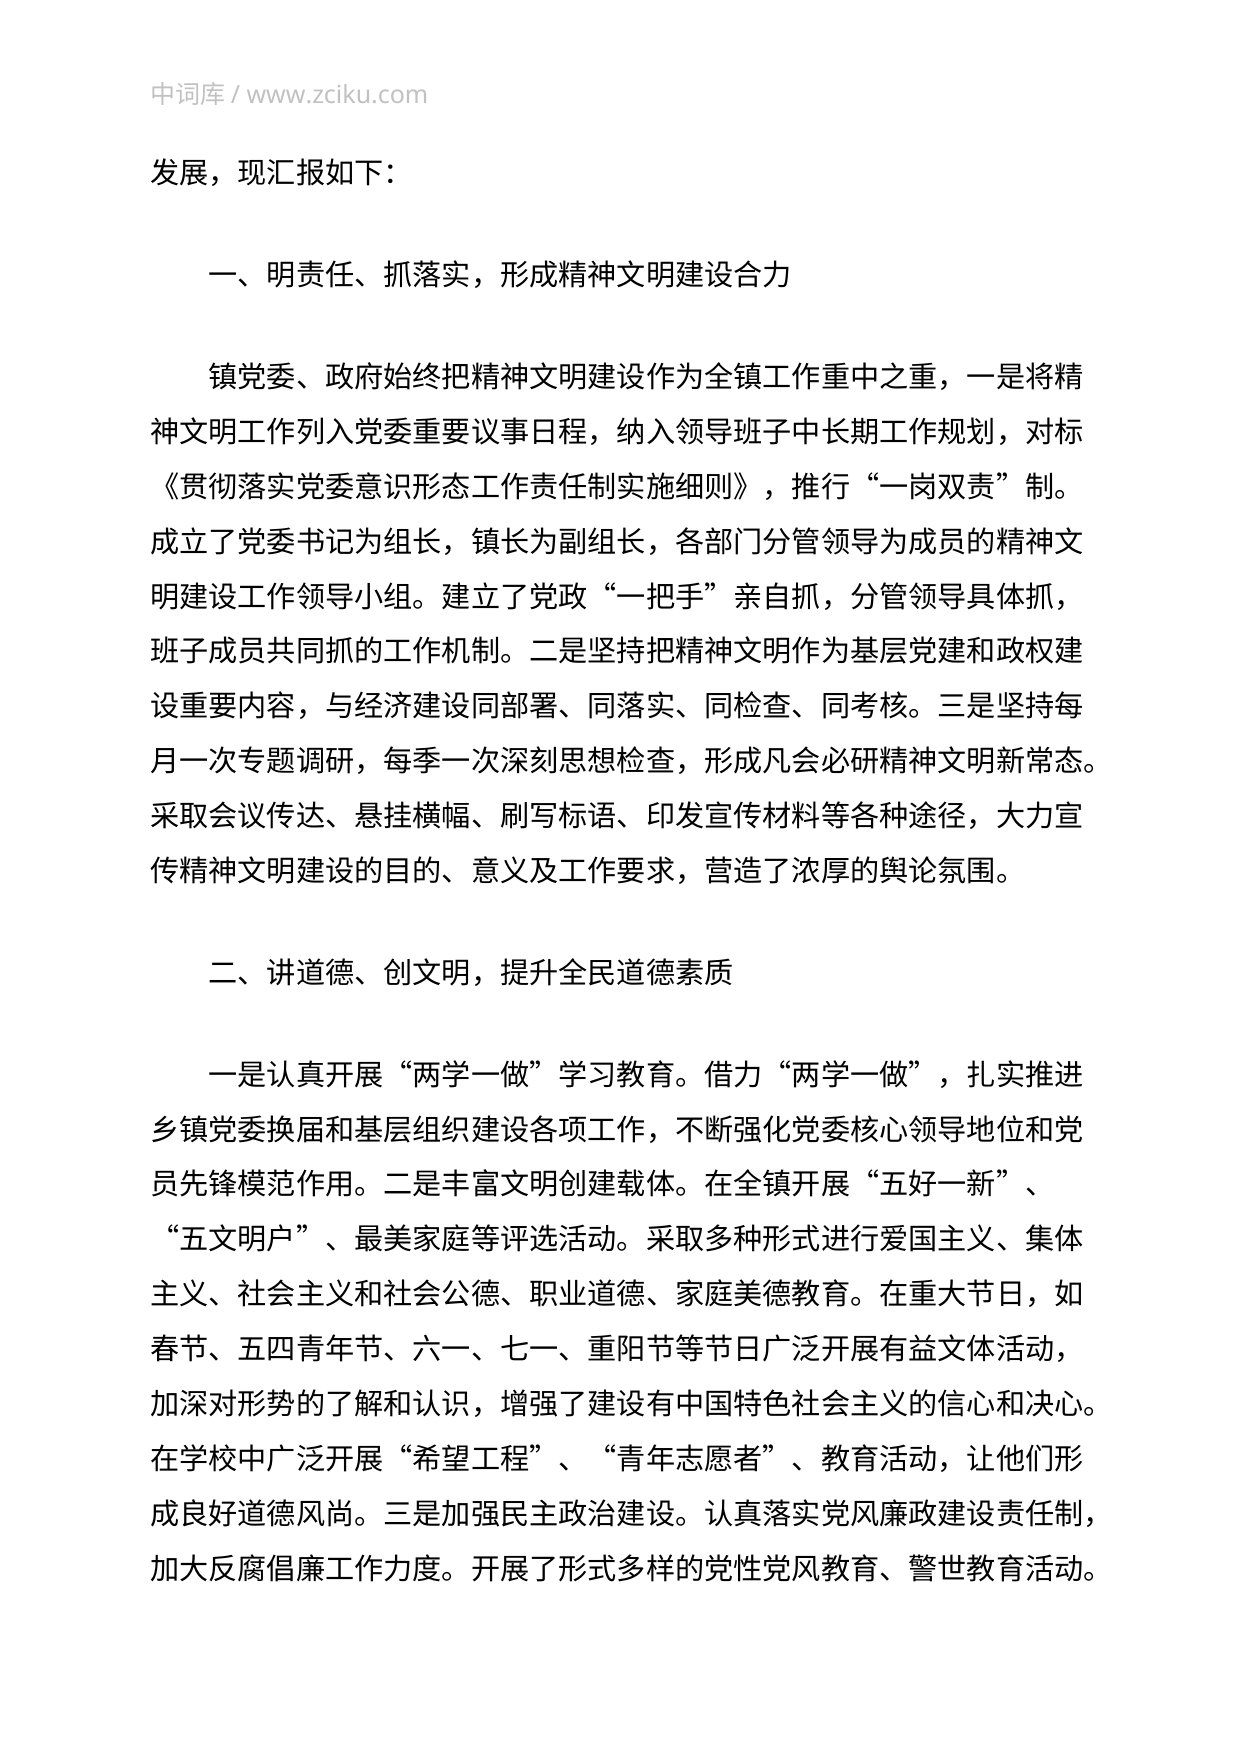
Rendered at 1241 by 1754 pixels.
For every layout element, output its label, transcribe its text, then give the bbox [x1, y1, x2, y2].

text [150, 150, 1090, 192]
text 二、讲道德、创文明，提升全民道德素质 [150, 949, 1090, 992]
text 一、明责任、抓落实，形成精神文明建设合力 [150, 252, 1090, 294]
text 镇党委、政府始终把精神文明建设作为全镇工作重中之重，一是将精神文明工作列入党委重要议事日程，纳入领导班子中长期工作规划，对标《贯彻落实党委意识形态工作责任制实施细则》，推行“一岗双责”制。成立了党委书记为组长，镇长为副组长，各部门分管领导为成员的精神文明建设工作领导小组。建立了党政“一把手”亲自抓，分管领导具体抓，班子成员共同抓的工作机制。二是坚持把精神文明作为基层党建和政权建设重要内容，与经济建设同部署、同落实、同检查、同考核。三是坚持每月一次专题调研，每季一次深刻思想检查，形成凡会必研精神文明新常态。采取会议传达、悬挂横幅、刷写标语、印发宣传材料等各种途径，大力宣传精神文明建设的目的、意义及工作要求，营造了浓厚的舆论氛围。 [150, 353, 1090, 890]
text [150, 1051, 1090, 1587]
